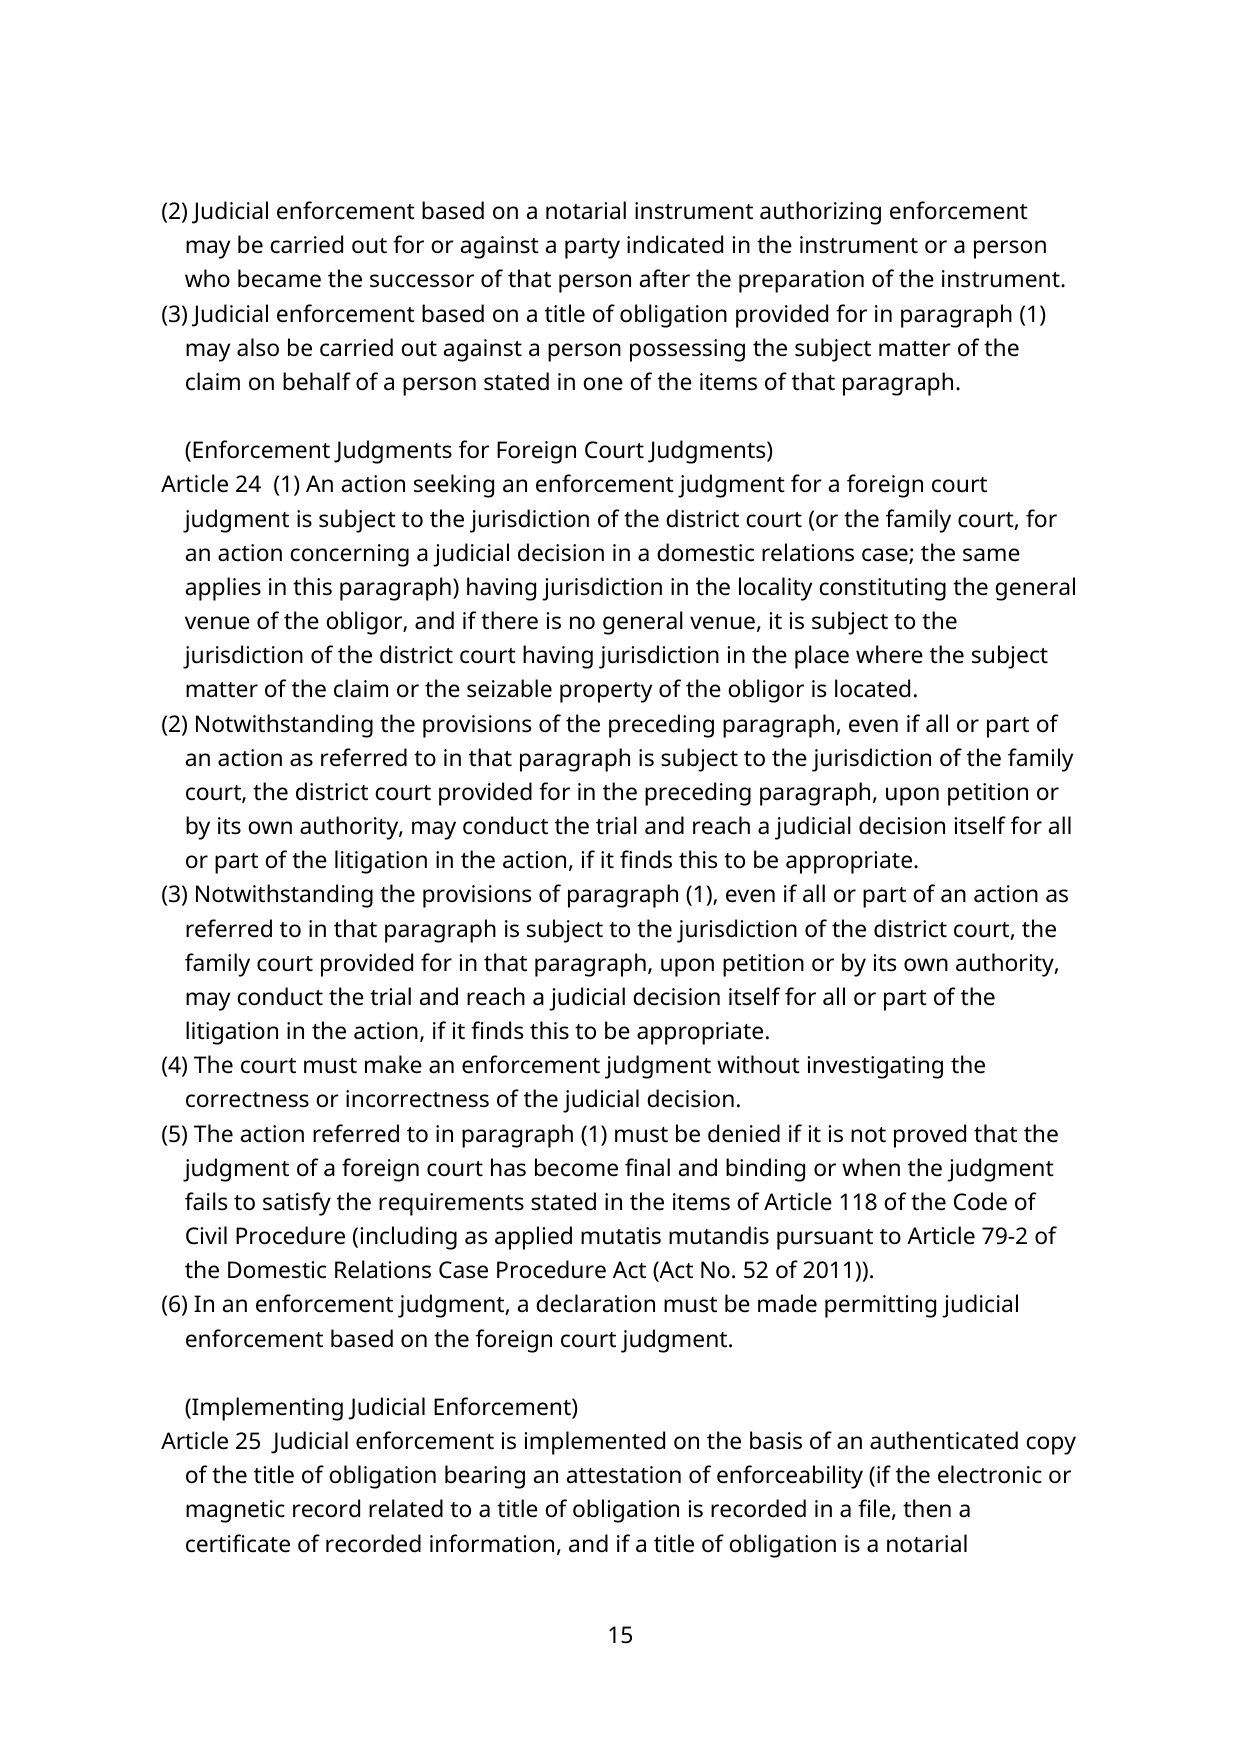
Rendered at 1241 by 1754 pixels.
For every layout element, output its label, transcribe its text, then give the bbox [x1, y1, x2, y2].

text (6) In an enforcement judgment, a declaration must be made permitting judicial enforcement based on the foreign court judgment. [161, 1287, 1079, 1355]
text (Implementing Judicial Enforcement) [184, 1389, 1079, 1424]
text Article 24 (1) An action seeking an enforcement judgment for a foreign court judgment is subject to the jurisdiction of the district court (or the family court, for an action concerning a judicial decision in a domestic relations case; the same applies in this paragraph) having jurisdiction in the locality constituting the general venue of the obligor, and if there is no general venue, it is subject to the jurisdiction of the district court having jurisdiction in the place where the subject matter of the claim or the seizable property of the obligor is located. [161, 467, 1079, 706]
text (Enforcement Judgments for Foreign Court Judgments) [184, 433, 1079, 467]
text (5) The action referred to in paragraph (1) must be denied if it is not proved that the judgment of a foreign court has become final and binding or when the judgment fails to satisfy the requirements stated in the items of Article 118 of the Code of Civil Procedure (including as applied mutatis mutandis pursuant to Article 79-2 of the Domestic Relations Case Procedure Act (Act No. 52 of 2011)). [161, 1116, 1079, 1287]
text (3) Judicial enforcement based on a title of obligation provided for in paragraph (1) may also be carried out against a person possessing the subject matter of the claim on behalf of a person stated in one of the items of that paragraph. [161, 296, 1079, 399]
text (2) Judicial enforcement based on a notarial instrument authorizing enforcement may be carried out for or against a party indicated in the instrument or a person who became the successor of that person after the preparation of the instrument. [161, 194, 1079, 296]
text (2) Notwithstanding the provisions of the preceding paragraph, even if all or part of an action as referred to in that paragraph is subject to the jurisdiction of the family court, the district court provided for in the preceding paragraph, upon petition or by its own authority, may conduct the trial and reach a judicial decision itself for all or part of the litigation in the action, if it finds this to be appropriate. [161, 706, 1079, 877]
text (3) Notwithstanding the provisions of paragraph (1), even if all or part of an action as referred to in that paragraph is subject to the jurisdiction of the district court, the family court provided for in that paragraph, upon petition or by its own authority, may conduct the trial and reach a judicial decision itself for all or part of the litigation in the action, if it finds this to be appropriate. [161, 877, 1079, 1048]
text (4) The court must make an enforcement judgment without investigating the correctness or incorrectness of the judicial decision. [161, 1048, 1079, 1116]
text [161, 1424, 1079, 1560]
